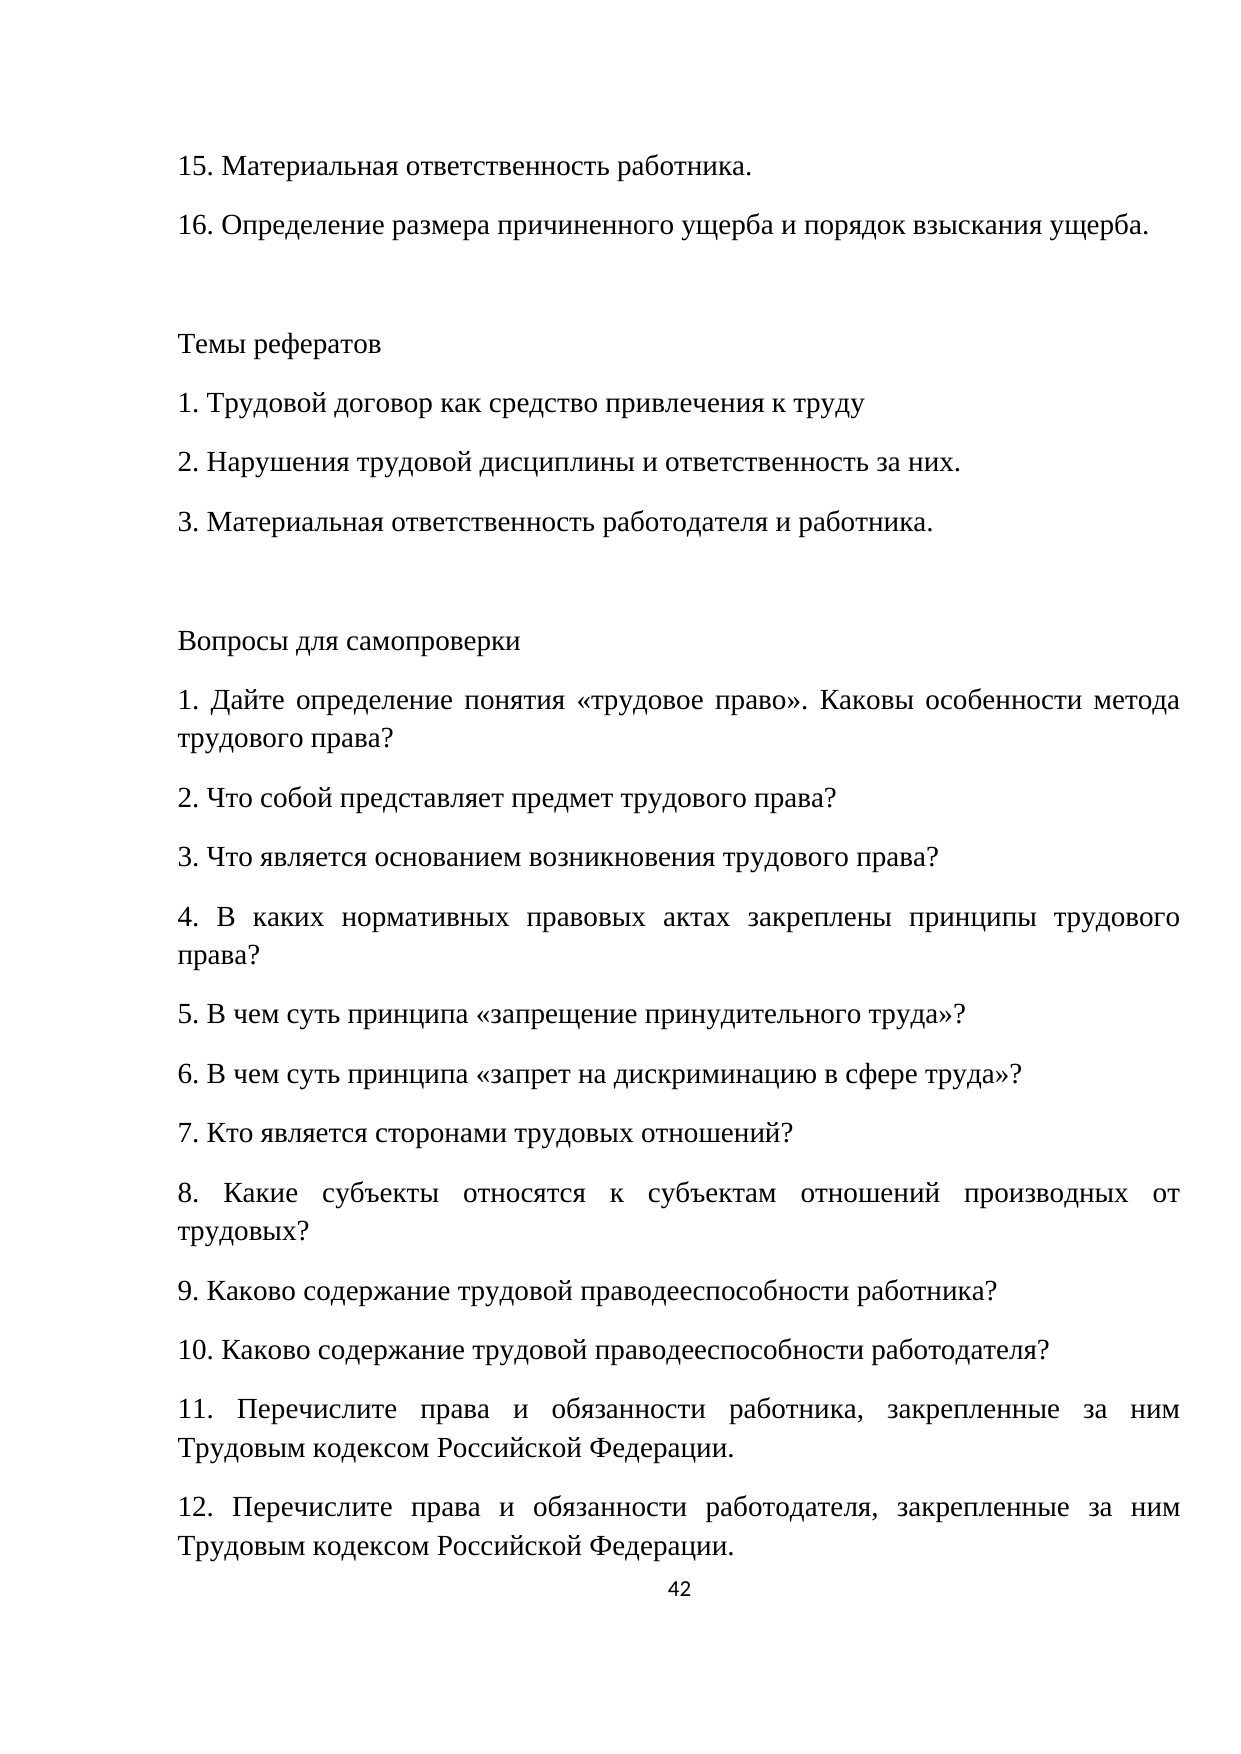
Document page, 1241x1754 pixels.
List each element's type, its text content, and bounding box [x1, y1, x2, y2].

text 2. Что собой представляет предмет трудового права? [177, 780, 1181, 813]
text 8. Какие субъекты относятся к субъектам отношений производных от трудовых? [177, 1175, 1181, 1247]
text 16. Определение размера причиненного ущерба и порядок взыскания ущерба. [177, 207, 1181, 241]
text 4. В каких нормативных правовых актах закреплены принципы трудового права? [177, 899, 1181, 971]
text 3. Материальная ответственность работодателя и работника. [177, 504, 1181, 537]
text 9. Каково содержание трудовой праводееспособности работника? [177, 1273, 1181, 1306]
text 5. В чем суть принципа «запрещение принудительного труда»? [177, 997, 1181, 1030]
text 6. В чем суть принципа «запрет на дискриминацию в сфере труда»? [177, 1056, 1181, 1089]
text 12. Перечислите права и обязанности работодателя, закрепленные за ним Трудовым кодексом Российской Федерации. [177, 1489, 1181, 1561]
text 2. Нарушения трудовой дисциплины и ответственность за них. [177, 444, 1181, 478]
text Темы рефератов [177, 326, 1181, 359]
text 10. Каково содержание трудовой праводееспособности работодателя? [177, 1332, 1181, 1366]
text 15. Материальная ответственность работника. [177, 148, 1181, 181]
text 3. Что является основанием возникновения трудового права? [177, 839, 1181, 873]
text 7. Кто является сторонами трудовых отношений? [177, 1115, 1181, 1149]
text 1. Трудовой договор как средство привлечения к труду [177, 385, 1181, 419]
text 11. Перечислите права и обязанности работника, закрепленные за ним Трудовым кодексом Российской Федерации. [177, 1391, 1181, 1463]
text 1. Дайте определение понятия «трудовое право». Каковы особенности метода трудового права? [177, 682, 1181, 754]
text Вопросы для самопроверки [177, 623, 1181, 656]
